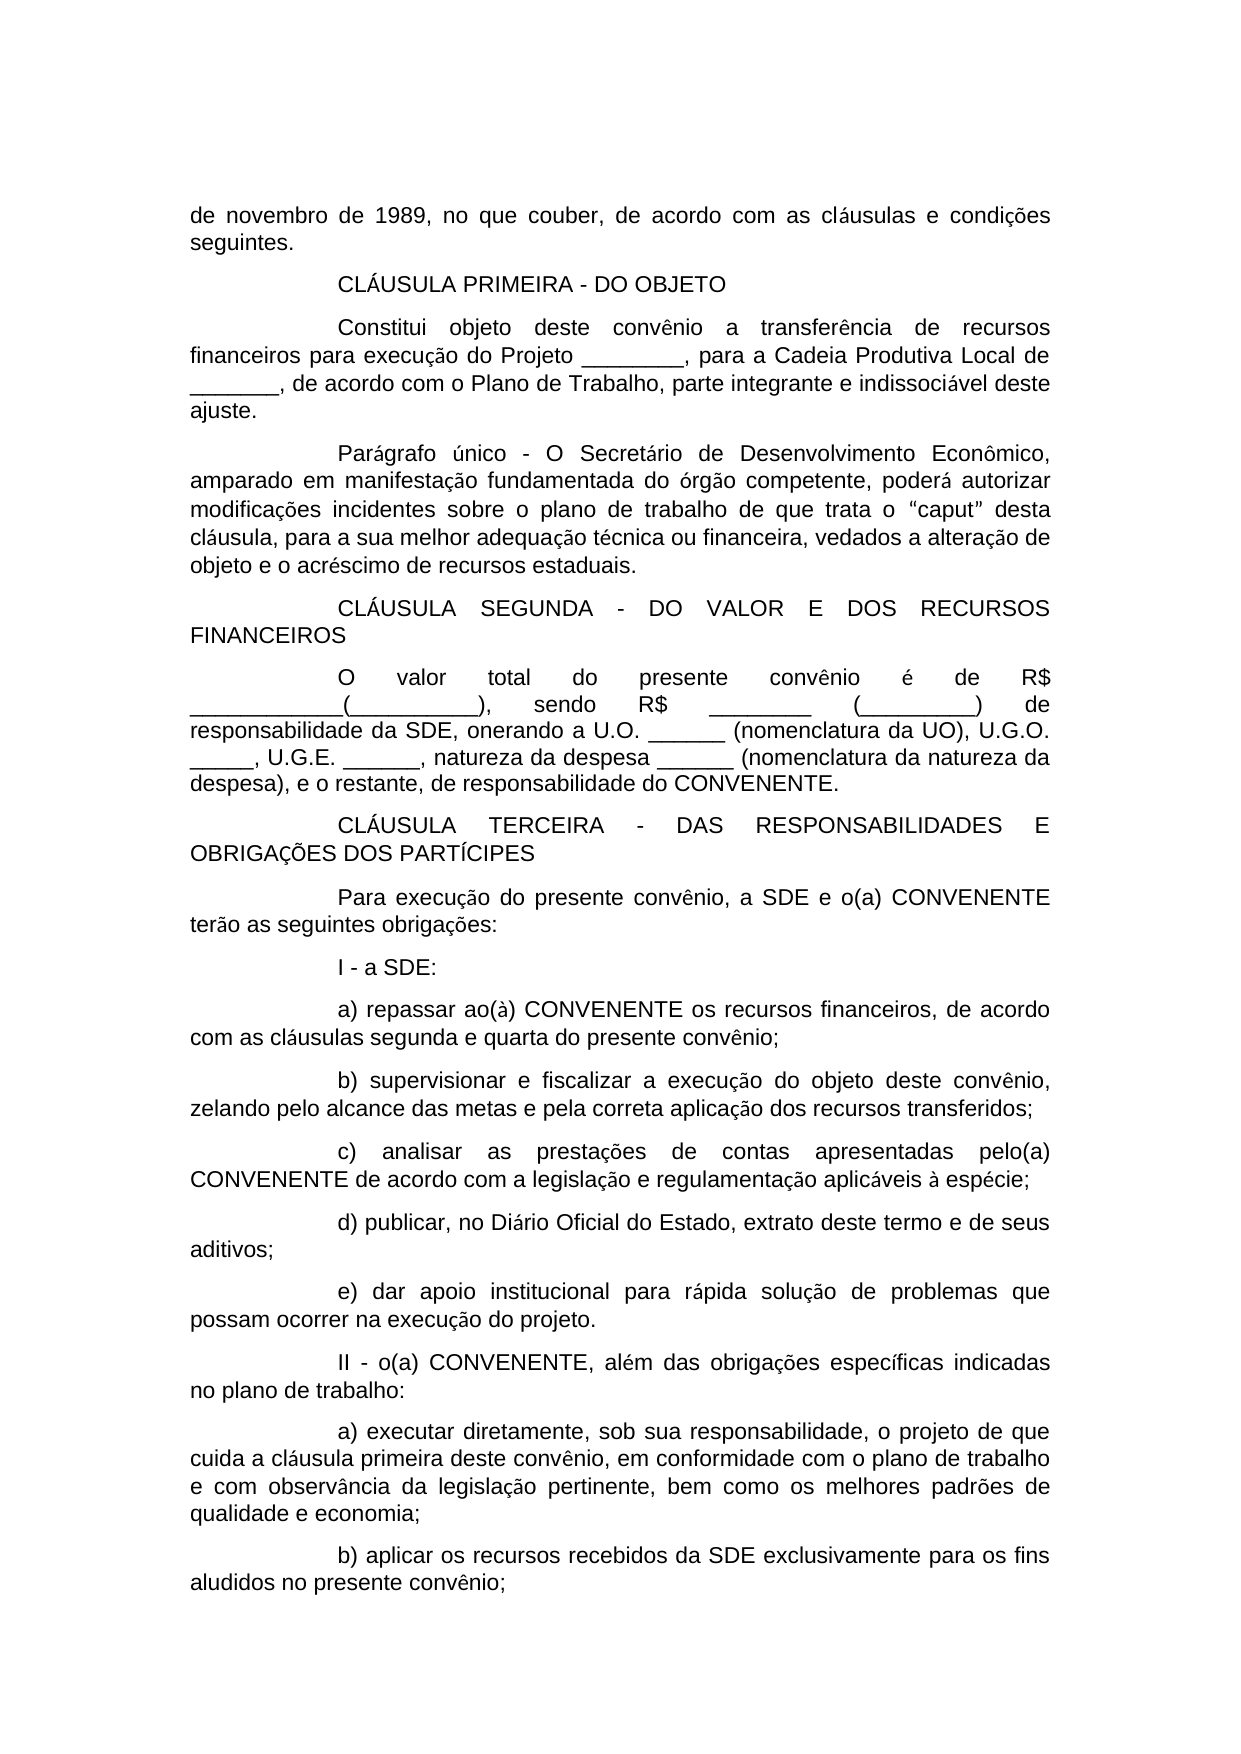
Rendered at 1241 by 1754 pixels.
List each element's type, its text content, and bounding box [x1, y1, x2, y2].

text Constitui objeto deste convênio a transferência de recursos financeiros para execução do Projeto ________, para a Cadeia Produtiva Local de _______, de acordo com o Plano de Trabalho, parte integrante e indissociável deste ajuste. [190, 313, 1051, 424]
text c) analisar as prestações de contas apresentadas pelo(a) CONVENENTE de acordo com a legislação e regulamentação aplicáveis à espécie; [190, 1137, 1051, 1193]
text Parágrafo único - O Secretário de Desenvolvimento Econômico, amparado em manifestação fundamentada do órgão competente, poderá autorizar modificações incidentes sobre o plano de trabalho de que trata o “caput” desta cláusula, para a sua melhor adequação técnica ou financeira, vedados a alteração de objeto e o acréscimo de recursos estaduais. [190, 439, 1051, 579]
text b) aplicar os recursos recebidos da SDE exclusivamente para os fins aludidos no presente convênio; [190, 1542, 1051, 1596]
text II - o(a) CONVENENTE, além das obrigações específicas indicadas no plano de trabalho: [190, 1348, 1051, 1403]
text I - a SDE: [190, 954, 1051, 980]
text a) executar diretamente, sob sua responsabilidade, o projeto de que cuida a cláusula primeira deste convênio, em conformidade com o plano de trabalho e com observância da legislação pertinente, bem como os melhores padrões de qualidade e economia; [190, 1418, 1051, 1527]
text Para execução do presente convênio, a SDE e o(a) CONVENENTE terão as seguintes obrigações: [190, 883, 1051, 939]
text a) repassar ao(à) CONVENENTE os recursos financeiros, de acordo com as cláusulas segunda e quarta do presente convênio; [190, 995, 1051, 1051]
text e) dar apoio institucional para rápida solução de problemas que possam ocorrer na execução do projeto. [190, 1277, 1051, 1333]
text CLÁUSULA TERCEIRA - DAS RESPONSABILIDADES E OBRIGAÇÕES DOS PARTÍCIPES [190, 812, 1051, 868]
text CLÁUSULA PRIMEIRA - DO OBJETO [190, 270, 1051, 298]
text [190, 201, 1051, 255]
text d) publicar, no Diário Oficial do Estado, extrato deste termo e de seus aditivos; [190, 1208, 1051, 1262]
text b) supervisionar e fiscalizar a execução do objeto deste convênio, zelando pelo alcance das metas e pela correta aplicação dos recursos transferidos; [190, 1066, 1051, 1122]
text O valor total do presente convênio é de R$ ____________(__________), sendo R$ ________ (_________) de responsabilidade da SDE, onerando a U.O. ______ (nomenclatura da UO), U.G.O. _____, U.G.E. ______, natureza da despesa ______ (nomenclatura da natureza da despesa), e o restante, de responsabilidade do CONVENENTE. [190, 663, 1051, 797]
text CLÁUSULA SEGUNDA - DO VALOR E DOS RECURSOS FINANCEIROS [190, 594, 1051, 648]
